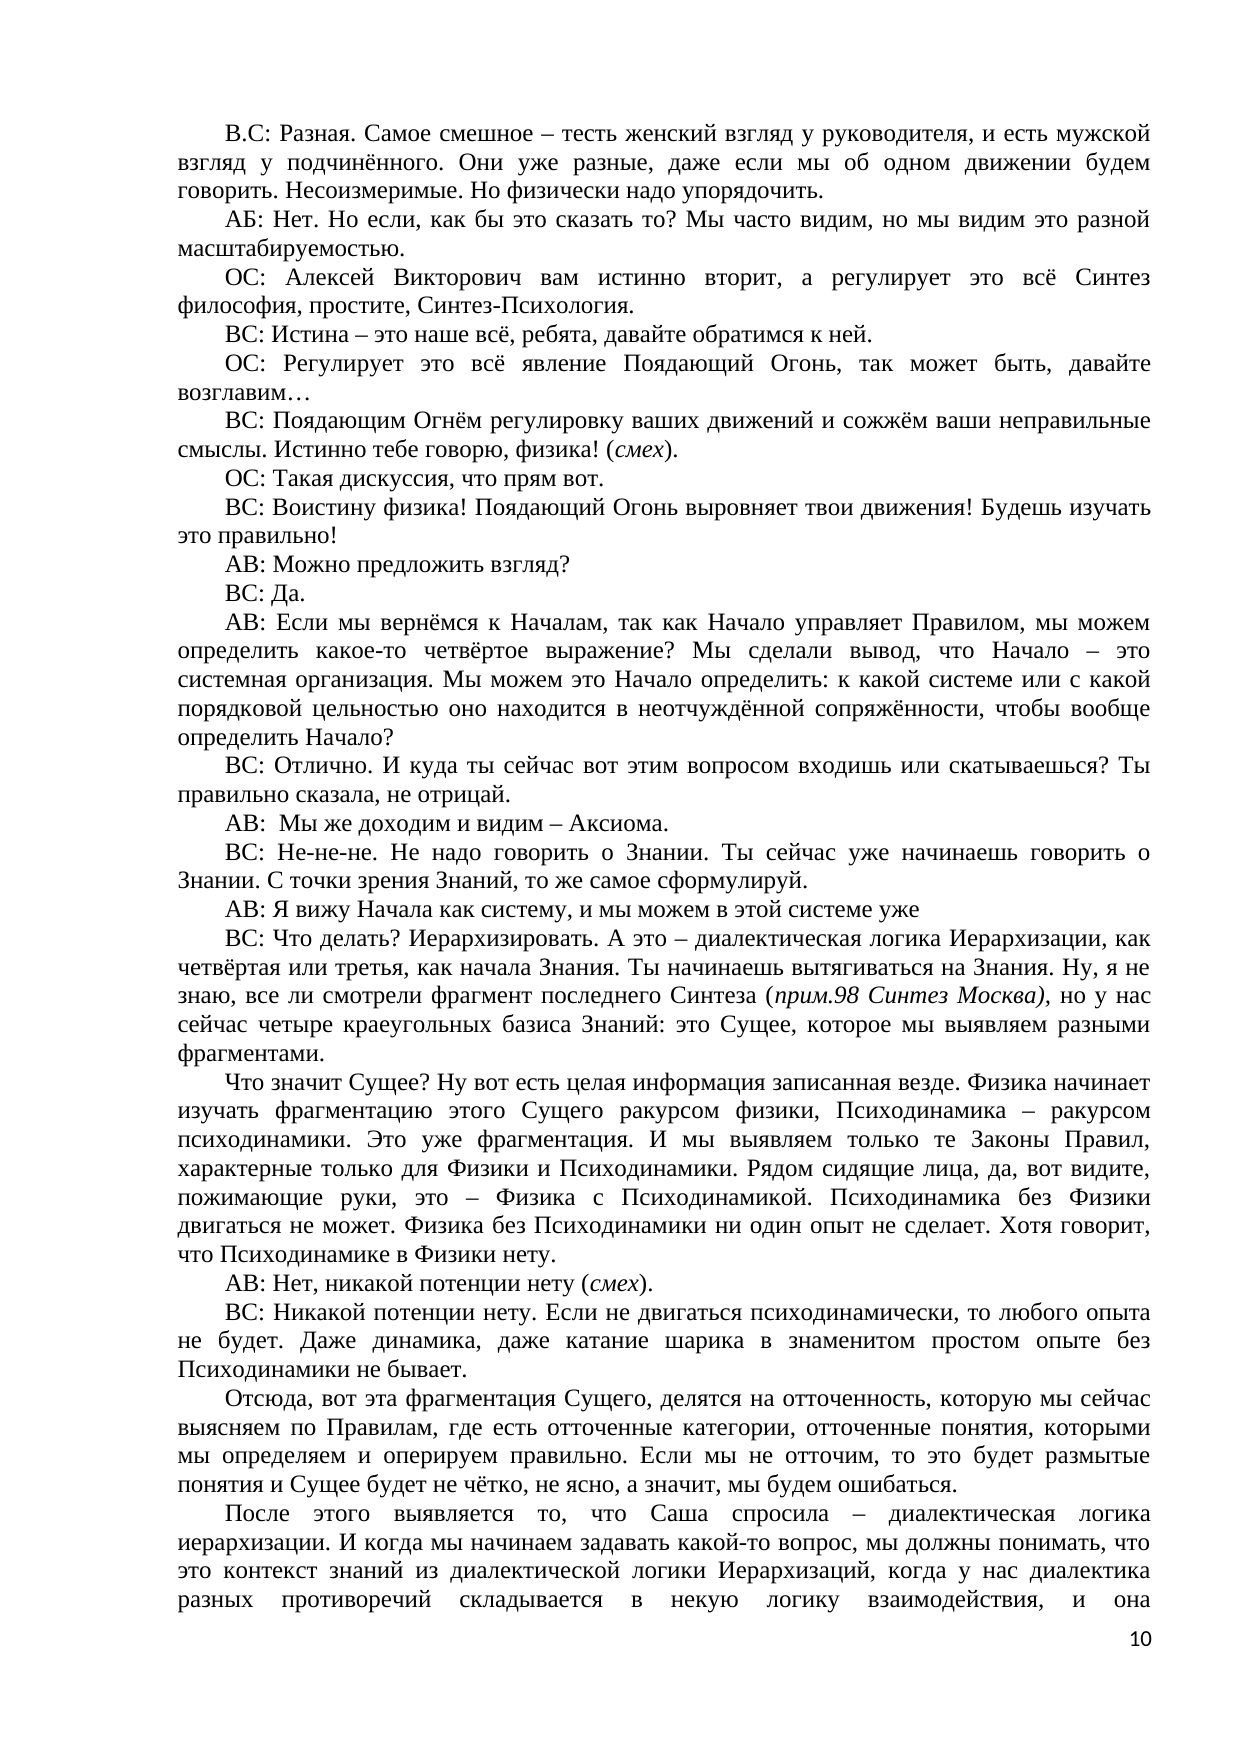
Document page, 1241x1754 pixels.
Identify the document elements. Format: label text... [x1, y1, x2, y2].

text ОС: Алексей Викторович вам истинно вторит, а регулирует это всё Синтез философия, простите, Синтез-Психология. [177, 262, 1152, 319]
text АБ: Нет. Но если, как бы это сказать то? Мы часто видим, но мы видим это разной масштабируемостью. [177, 204, 1152, 262]
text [177, 1498, 1152, 1613]
text ВС: Да. [177, 578, 1152, 607]
text ОС: Такая дискуссия, что прям вот. [177, 463, 1152, 492]
text АВ: Если мы вернёмся к Началам, так как Начало управляет Правилом, мы можем определить какое-то четвёртое выражение? Мы сделали вывод, что Начало – это системная организация. Мы можем это Начало определить: к какой системе или с какой порядковой цельностью оно находится в неотчуждённой сопряжённости, чтобы вообще определить Начало? [177, 607, 1152, 751]
text В.С: Разная. Самое смешное – тесть женский взгляд у руководителя, и есть мужской взгляд у подчинённого. Они уже разные, даже если мы об одном движении будем говорить. Несоизмеримые. Но физически надо упорядочить. [177, 118, 1152, 204]
text ВС: Отлично. И куда ты сейчас вот этим вопросом входишь или скатываешься? Ты правильно сказала, не отрицай. [177, 751, 1152, 808]
text АВ: Можно предложить взгляд? [177, 549, 1152, 578]
text ВС: Воистину физика! Поядающий Огонь выровняет твои движения! Будешь изучать это правильно! [177, 492, 1152, 549]
text ВС: Никакой потенции нету. Если не двигаться психодинамически, то любого опыта не будет. Даже динамика, даже катание шарика в знаменитом простом опыте без Психодинамики не бывает. [177, 1297, 1152, 1383]
text АВ: Мы же доходим и видим – Аксиома. [177, 808, 1152, 837]
text Отсюда, вот эта фрагментация Сущего, делятся на отточенность, которую мы сейчас выясняем по Правилам, где есть отточенные категории, отточенные понятия, которыми мы определяем и оперируем правильно. Если мы не отточим, то это будет размытые понятия и Сущее будет не чётко, не ясно, а значит, мы будем ошибаться. [177, 1383, 1152, 1498]
text АВ: Я вижу Начала как систему, и мы можем в этой системе уже [177, 894, 1152, 923]
text ОС: Регулирует это всё явление Поядающий Огонь, так может быть, давайте возглавим… [177, 348, 1152, 406]
text ВС: Поядающим Огнём регулировку ваших движений и сожжём ваши неправильные смыслы. Истинно тебе говорю, физика! (смех). [177, 406, 1152, 463]
text Что значит Сущее? Ну вот есть целая информация записанная везде. Физика начинает изучать фрагментацию этого Сущего ракурсом физики, Психодинамика – ракурсом психодинамики. Это уже фрагментация. И мы выявляем только те Законы Правил, характерные только для Физики и Психодинамики. Рядом сидящие лица, да, вот видите, пожимающие руки, это – Физика с Психодинамикой. Психодинамика без Физики двигаться не может. Физика без Психодинамики ни один опыт не сделает. Хотя говорит, что Психодинамике в Физики нету. [177, 1067, 1152, 1268]
text ВС: Истина – это наше всё, ребята, давайте обратимся к ней. [177, 319, 1152, 348]
text ВС: Что делать? Иерархизировать. А это – диалектическая логика Иерархизации, как четвёртая или третья, как начала Знания. Ты начинаешь вытягиваться на Знания. Ну, я не знаю, все ли смотрели фрагмент последнего Синтеза (прим.98 Синтез Москва), но у нас сейчас четыре краеугольных базиса Знаний: это Сущее, которое мы выявляем разными фрагментами. [177, 923, 1152, 1067]
text ВС: Не-не-не. Не надо говорить о Знании. Ты сейчас уже начинаешь говорить о Знании. С точки зрения Знаний, то же самое сформулируй. [177, 837, 1152, 894]
text АВ: Нет, никакой потенции нету (смех). [177, 1268, 1152, 1297]
